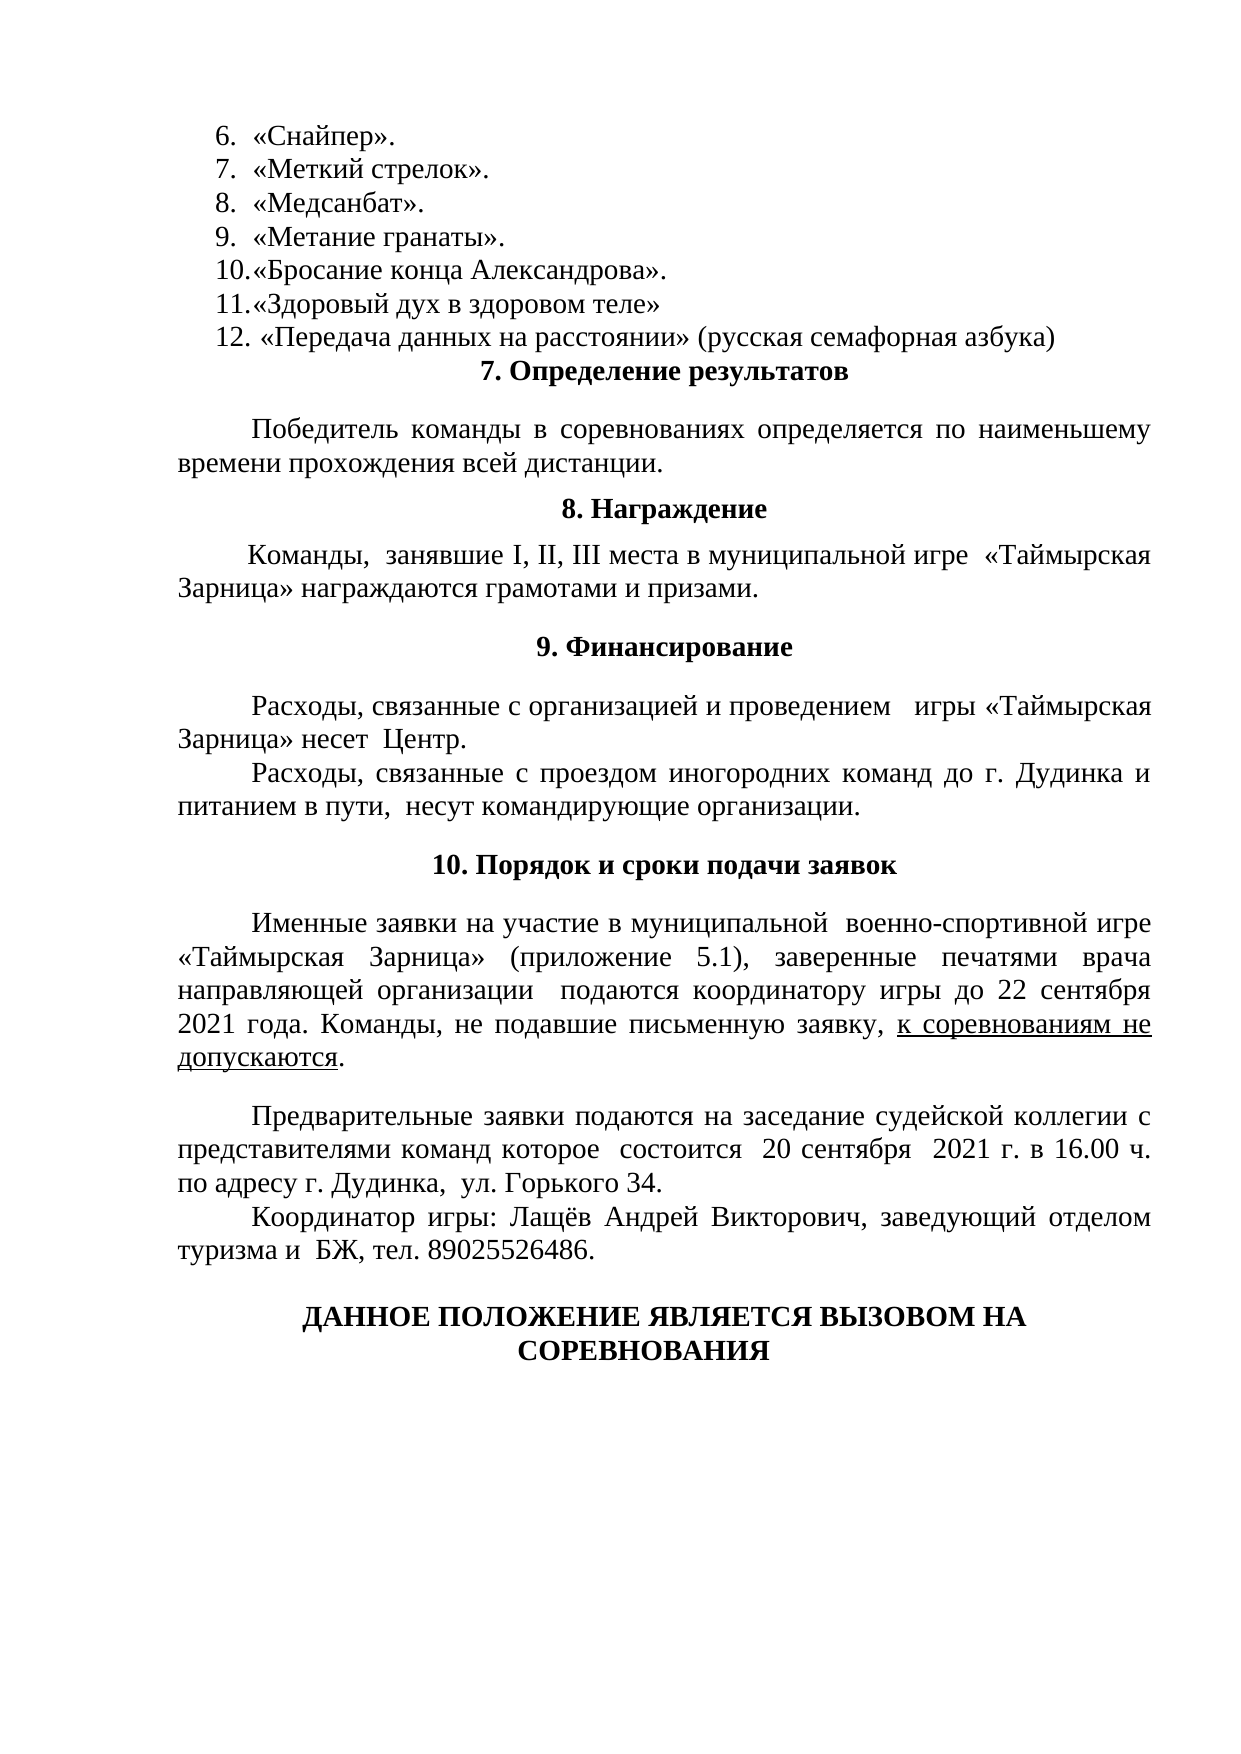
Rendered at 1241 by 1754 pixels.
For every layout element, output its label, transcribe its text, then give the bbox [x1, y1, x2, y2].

list «Снайпер». [215, 118, 1152, 152]
text Предварительные заявки подаются на заседание судейской коллегии с представителями команд которое состоится 20 сентября 2021 г. в 16.00 ч. по адресу г. Дудинка, ул. Горького 34. [177, 1098, 1152, 1199]
list «Метание гранаты». [215, 219, 1152, 252]
list «Медсанбат». [215, 185, 1152, 219]
text Координатор игры: Лащёв Андрей Викторович, заведующий отделом туризма и БЖ, тел. 89025526486. [177, 1199, 1152, 1266]
text Победитель команды в соревнованиях определяется по наименьшему времени прохождения всей дистанции. [177, 411, 1152, 478]
text 10. Порядок и сроки подачи заявок [177, 847, 1152, 880]
text Расходы, связанные с проездом иногородних команд до г. Дудинка и питанием в пути, несут командирующие организации. [177, 755, 1152, 822]
text Расходы, связанные с организацией и проведением игры «Таймырская Зарница» несет Центр. [177, 688, 1152, 755]
list «Меткий стрелок». [215, 152, 1152, 185]
text ДАННОЕ ПОЛОЖЕНИЕ ЯВЛЯЕТСЯ ВЫЗОВОМ НА СОРЕВНОВАНИЯ [177, 1299, 1152, 1366]
text Именные заявки на участие в муниципальной военно-спортивной игре «Таймырская Зарница» (приложение 5.1), заверенные печатями врача направляющей организации подаются координатору игры до 22 сентября 2021 года. Команды, не подавшие письменную заявку, к соревнованиям не допускаются. [177, 905, 1152, 1073]
text 9. Финансирование [177, 629, 1152, 663]
text Команды, занявшие I, II, III места в муниципальной игре «Таймырская Зарница» награждаются грамотами и призами. [177, 537, 1152, 604]
list «Передача данных на расстоянии» (русская семафорная азбука) [215, 319, 1152, 353]
text 7. Определение результатов [177, 353, 1152, 386]
list «Бросание конца Александрова». [215, 252, 1152, 286]
text 8. Награждение [177, 491, 1152, 524]
list «Здоровый дух в здоровом теле» [215, 286, 1152, 319]
